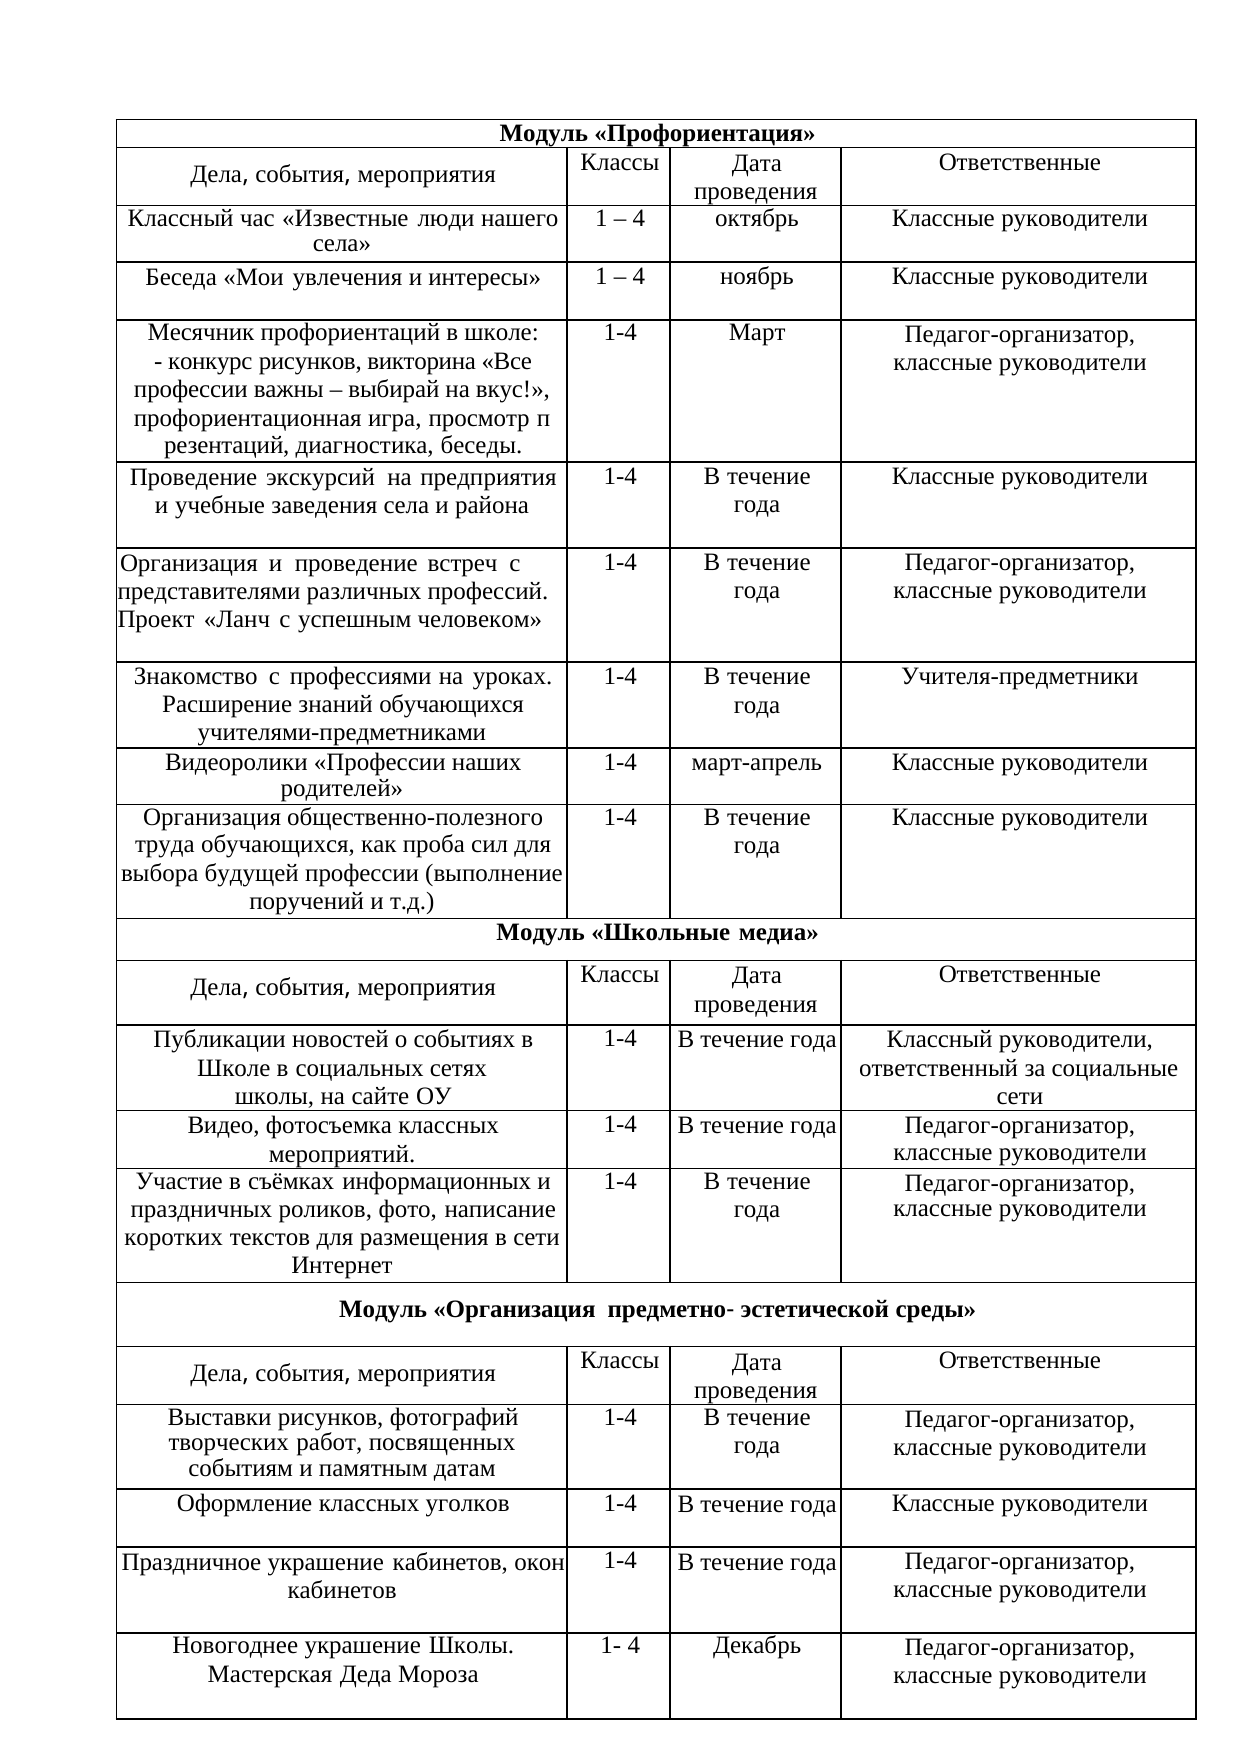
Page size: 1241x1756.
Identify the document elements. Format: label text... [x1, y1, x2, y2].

table_cell 1-4 [568, 663, 669, 747]
table_cell 1-4 [568, 1111, 669, 1168]
table_cell Классные руководители [842, 463, 1195, 547]
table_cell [842, 1548, 1195, 1632]
table_cell Видео, фотосъемка классных мероприятий. [117, 1111, 566, 1168]
table_cell Дела, события, мероприятия [117, 961, 566, 1024]
table_cell Классные руководители [842, 263, 1195, 319]
table_cell ноябрь [671, 263, 840, 319]
table_cell Беседа «Мои увлечения и интересы» [117, 263, 566, 319]
table_cell Дата проведения [671, 148, 840, 205]
table_cell Модуль «Организация предметно- эстетической среды» [117, 1283, 1195, 1346]
table_cell Педагог-организатор, классные руководители [842, 549, 1195, 661]
table_cell Организация общественно-полезного труда обучающихся, как проба сил для выбора будущей профессии (выполнение поручений и т.д.) [117, 805, 566, 918]
table_cell В течение года [671, 805, 840, 918]
table_cell Педагог-организатор, классные руководители [842, 321, 1195, 461]
table_cell 1 – 4 [568, 206, 669, 261]
table_cell 1- 4 [568, 1634, 669, 1718]
table_cell Декабрь [671, 1634, 840, 1718]
table_cell Проведение экскурсий на предприятия и учебные заведения села и района [117, 463, 566, 547]
table_cell В течение года [671, 1405, 840, 1488]
table_cell Дела, события, мероприятия [117, 1347, 566, 1404]
table_cell 1-4 [568, 321, 669, 461]
table_cell Классные руководители [842, 1490, 1195, 1546]
table_cell Ответственные [842, 148, 1195, 205]
table_cell Дата проведения [671, 961, 840, 1024]
table_cell Дела, события, мероприятия [117, 148, 566, 205]
table_cell В течение года [671, 549, 840, 661]
table_cell март-апрель [671, 749, 840, 803]
table_cell Классы [568, 148, 669, 205]
table_cell Классные руководители [842, 206, 1195, 261]
table_cell Классный час «Известные люди нашего села» [117, 206, 566, 261]
table_cell Дата проведения [671, 1347, 840, 1404]
table_cell Март [671, 321, 840, 461]
table_cell В течение года [671, 663, 840, 747]
table_cell Видеоролики «Профессии наших родителей» [117, 749, 566, 803]
table_cell 1-4 [568, 1548, 669, 1632]
table_cell Модуль «Профориентация» [117, 120, 1195, 147]
table_cell В течение года [671, 1026, 840, 1110]
table_cell Классные руководители [842, 805, 1195, 918]
table_cell Учителя-предметники [842, 663, 1195, 747]
table_cell Оформление классных уголков [117, 1490, 566, 1546]
table_cell Новогоднее украшение Школы. Мастерская Деда Мороза [117, 1634, 566, 1718]
table_cell Ответственные [842, 961, 1195, 1024]
table_cell 1-4 [568, 805, 669, 918]
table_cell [842, 1634, 1195, 1718]
table_cell Выставки рисунков, фотографий творческих работ, посвященных событиям и памятным датам [117, 1405, 566, 1488]
table_cell Педагог-организатор, классные руководители [842, 1169, 1195, 1282]
table_cell 1-4 [568, 1405, 669, 1488]
table_cell Классы [568, 961, 669, 1024]
table_cell Педагог-организатор, классные руководители [842, 1111, 1195, 1168]
table_cell Праздничное украшение кабинетов, окон кабинетов [117, 1548, 566, 1632]
table_cell В течение года [671, 1490, 840, 1546]
table_cell Классы [568, 1347, 669, 1404]
table_cell В течение года [671, 1111, 840, 1168]
table_cell Публикации новостей о событиях в Школе в социальных сетях школы, на сайте ОУ [117, 1026, 566, 1110]
table_cell 1-4 [568, 463, 669, 547]
table_cell Месячник профориентаций в школе: - конкурс рисунков, викторина «Все профессии важны – выбирай на вкус!», профориентационная игра, просмотр п резентаций, диагностика, беседы. [117, 321, 566, 461]
table_cell Участие в съёмках информационных и праздничных роликов, фото, написание коротких текстов для размещения в сети Интернет [117, 1169, 566, 1282]
table_cell Модуль «Школьные медиа» [117, 919, 1195, 960]
table_cell Классные руководители [842, 749, 1195, 803]
table_cell 1-4 [568, 1026, 669, 1110]
table_cell Знакомство с профессиями на уроках. Расширение знаний обучающихся учителями-предметниками [117, 663, 566, 747]
table_cell 1-4 [568, 549, 669, 661]
table_cell Ответственные [842, 1347, 1195, 1404]
table_cell Классный руководители, ответственный за социальные сети [842, 1026, 1195, 1110]
table_cell 1-4 [568, 749, 669, 803]
table_cell В течение года [671, 1548, 840, 1632]
table_cell В течение года [671, 1169, 840, 1282]
table_cell октябрь [671, 206, 840, 261]
table_cell Педагог-организатор, классные руководители [842, 1405, 1195, 1488]
table_cell 1-4 [568, 1490, 669, 1546]
table_cell Организация и проведение встреч с представителями различных профессий. Проект «Ланч с успешным человеком» [117, 549, 566, 661]
table_cell В течение года [671, 463, 840, 547]
table_cell 1 – 4 [568, 263, 669, 319]
table_cell 1-4 [568, 1169, 669, 1282]
